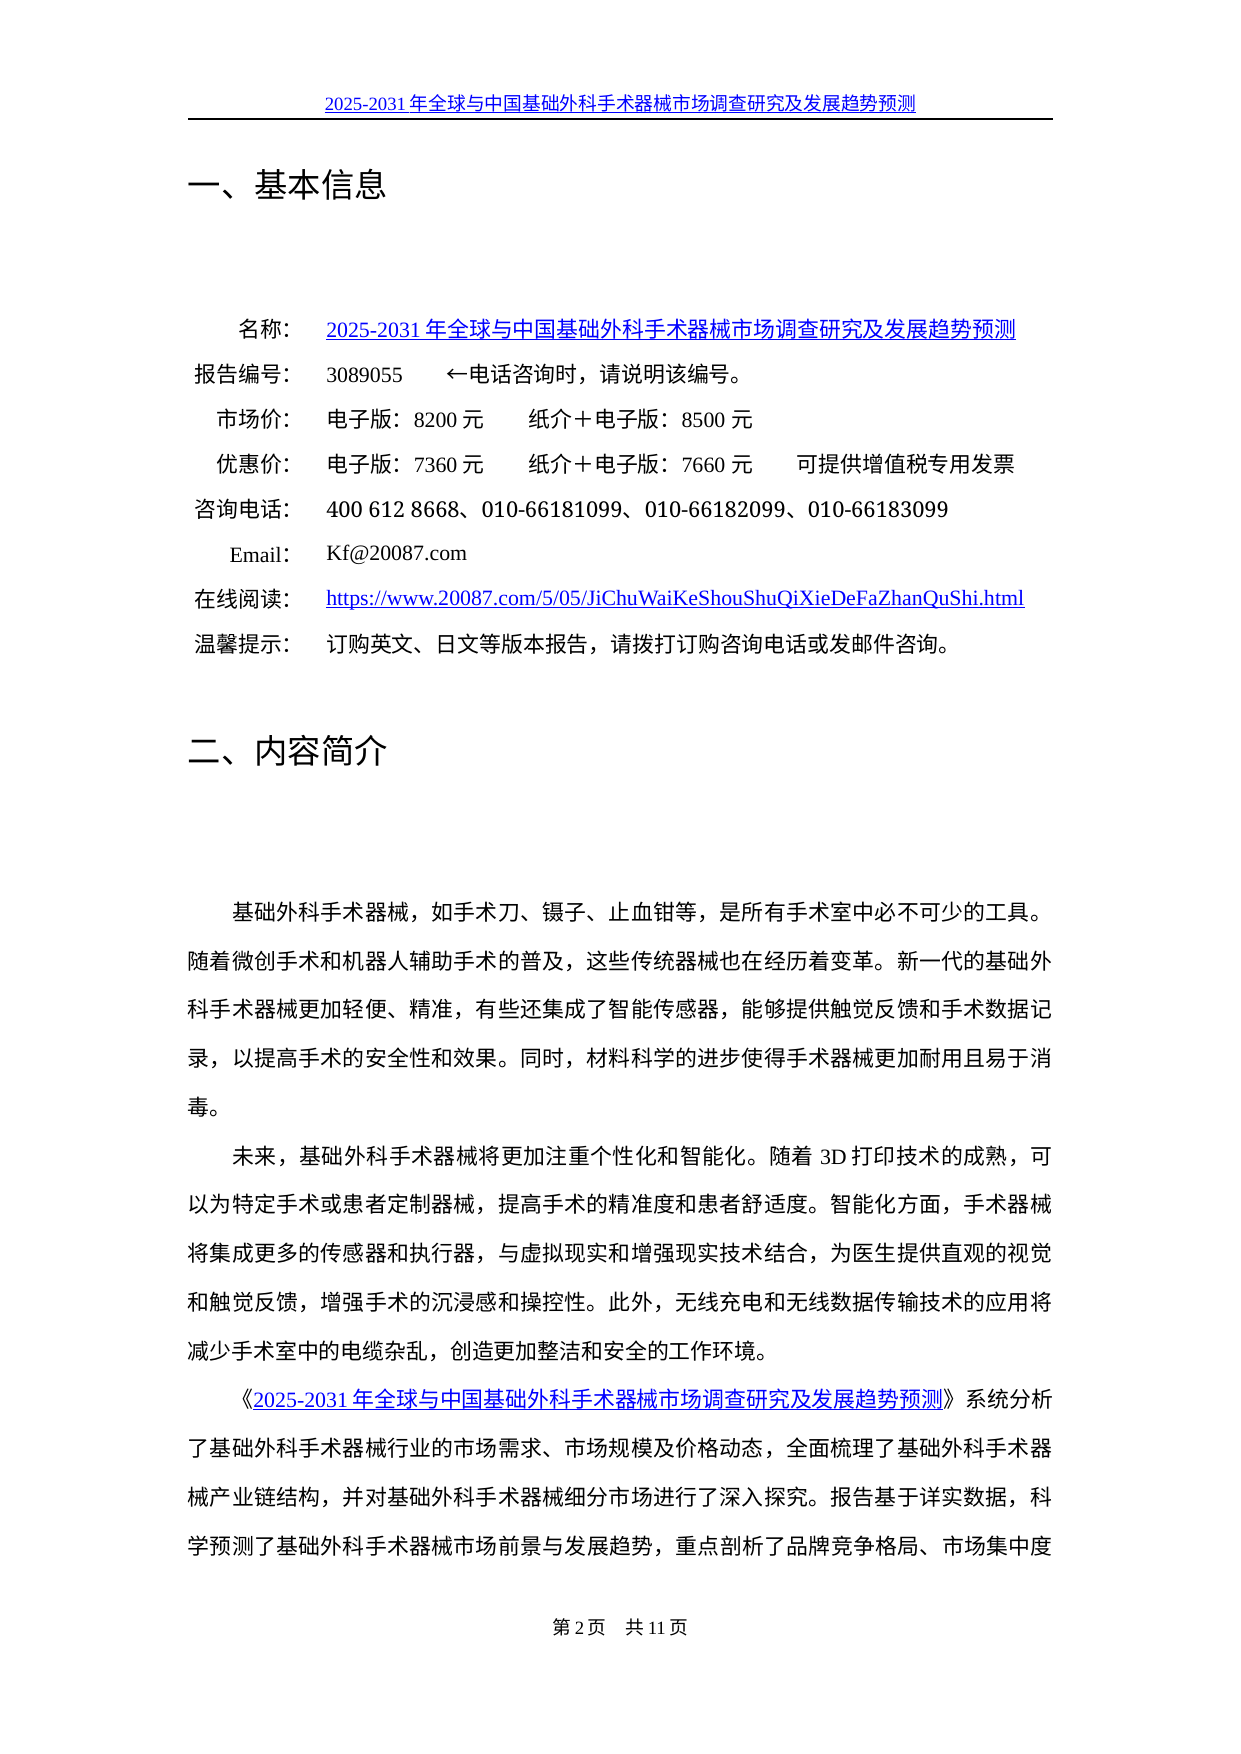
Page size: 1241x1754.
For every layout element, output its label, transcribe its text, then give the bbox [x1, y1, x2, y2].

table_cell Email： [167, 537, 315, 582]
table_cell 400 612 8668、010-66181099、010-66182099、010-66183099 [315, 492, 1073, 537]
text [187, 894, 1053, 1561]
table_cell 订购英文、日文等版本报告，请拨打订购咨询电话或发邮件咨询。 [315, 627, 1073, 672]
table_cell 电子版：7360 元 纸介＋电子版：7660 元 可提供增值税专用发票 [315, 447, 1073, 492]
table_cell 温馨提示： [167, 627, 315, 672]
table_cell 电子版：8200 元 纸介＋电子版：8500 元 [315, 402, 1073, 447]
table_cell 3089055 ←电话咨询时，请说明该编号。 [315, 357, 1073, 402]
title 一、基本信息 [187, 150, 1053, 215]
table_cell [315, 582, 1073, 627]
table_header 名称： [167, 312, 315, 357]
table_cell 咨询电话： [167, 492, 315, 537]
table_cell 在线阅读： [167, 582, 315, 627]
table_cell Kf@20087.com [315, 537, 1073, 582]
table_cell 市场价： [167, 402, 315, 447]
table_header 2025-2031年全球与中国基础外科手术器械市场调查研究及发展趋势预测 [315, 312, 1073, 357]
table_cell 优惠价： [167, 447, 315, 492]
title 二、内容简介 [187, 717, 1053, 782]
table_cell 报告编号： [167, 357, 315, 402]
